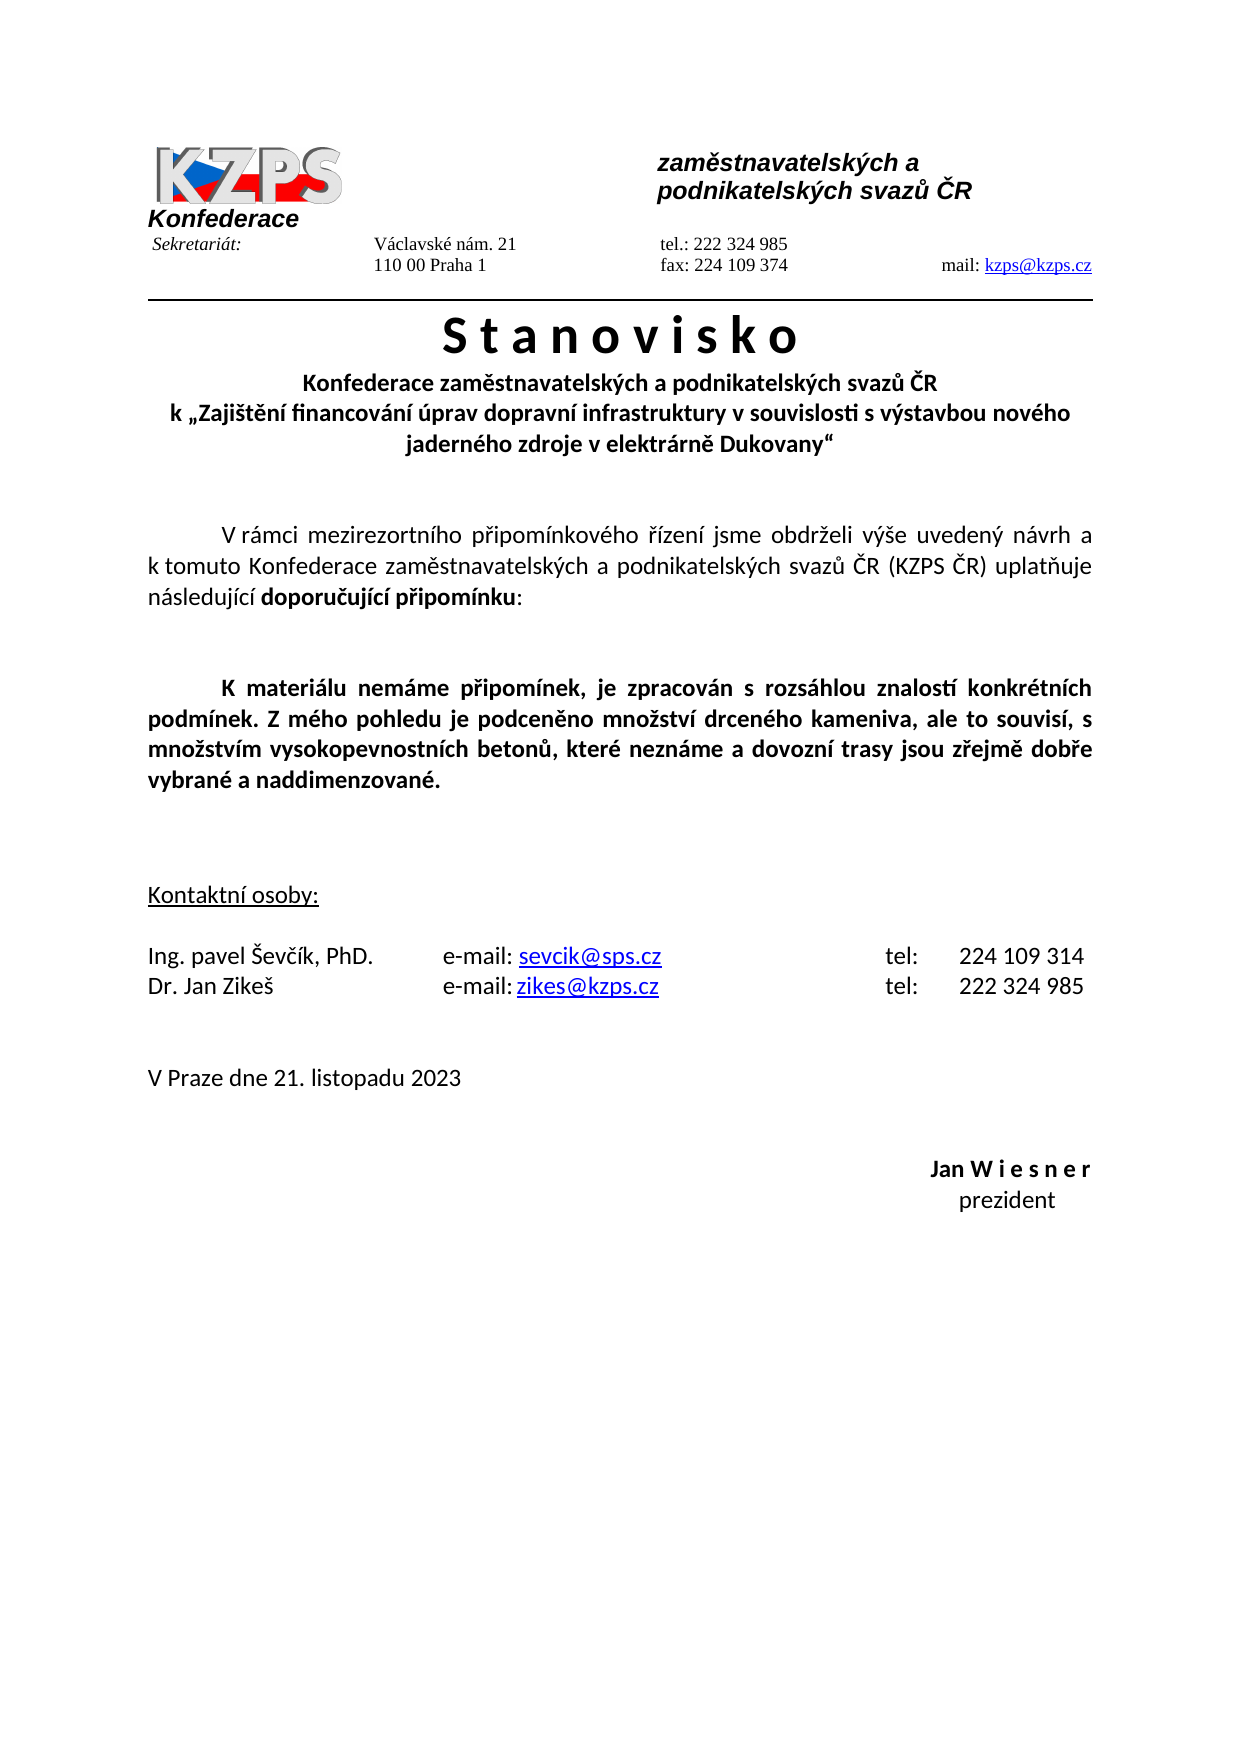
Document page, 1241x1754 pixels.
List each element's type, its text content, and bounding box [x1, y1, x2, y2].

text Ing. pavel Ševčík, PhD. e-mail: sevcik@sps.cz tel: 224 109 314 [148, 940, 1093, 971]
text Jan W i e s n e r [148, 1154, 1093, 1184]
text S t a n o v i s k o [148, 301, 1093, 367]
text 110 00 Praha 1 fax: 224 109 374 mail: kzps@kzps.cz [148, 254, 1093, 276]
text V rámci mezirezortního připomínkového řízení jsme obdrželi výše uvedený návrh a k tomuto Konfederace zaměstnavatelských a podnikatelských svazů ČR (KZPS ČR) uplatňuje následující doporučující připomínku: [148, 519, 1093, 611]
title Konfederace [148, 204, 583, 232]
text K materiálu nemáme připomínek, je zpracován s rozsáhlou znalostí konkrétních podmínek. Z mého pohledu je podceněno množství drceného kameniva, ale to souvisí, s množstvím vysokopevnostních betonů, které neznáme a dovozní trasy jsou zřejmě dobře vybrané a naddimenzované. [148, 672, 1093, 794]
text Kontaktní osoby: [148, 879, 1093, 909]
picture [152, 147, 342, 204]
title zaměstnavatelských a podnikatelských svazů ČR [657, 148, 1093, 205]
text Sekretariát: Václavské nám. 21 tel.: 222 324 985 [148, 232, 1093, 254]
text prezident [148, 1184, 1093, 1215]
text V Praze dne 21. listopadu 2023 [148, 1062, 1093, 1093]
text k „Zajištění financování úprav dopravní infrastruktury v souvislosti s výstavbou nového jaderného zdroje v elektrárně Dukovany“ [148, 397, 1093, 458]
text Dr. Jan Zikeš e-mail: zikes@kzps.cz tel: 222 324 985 [148, 971, 1093, 1001]
text Konfederace zaměstnavatelských a podnikatelských svazů ČR [148, 367, 1093, 397]
